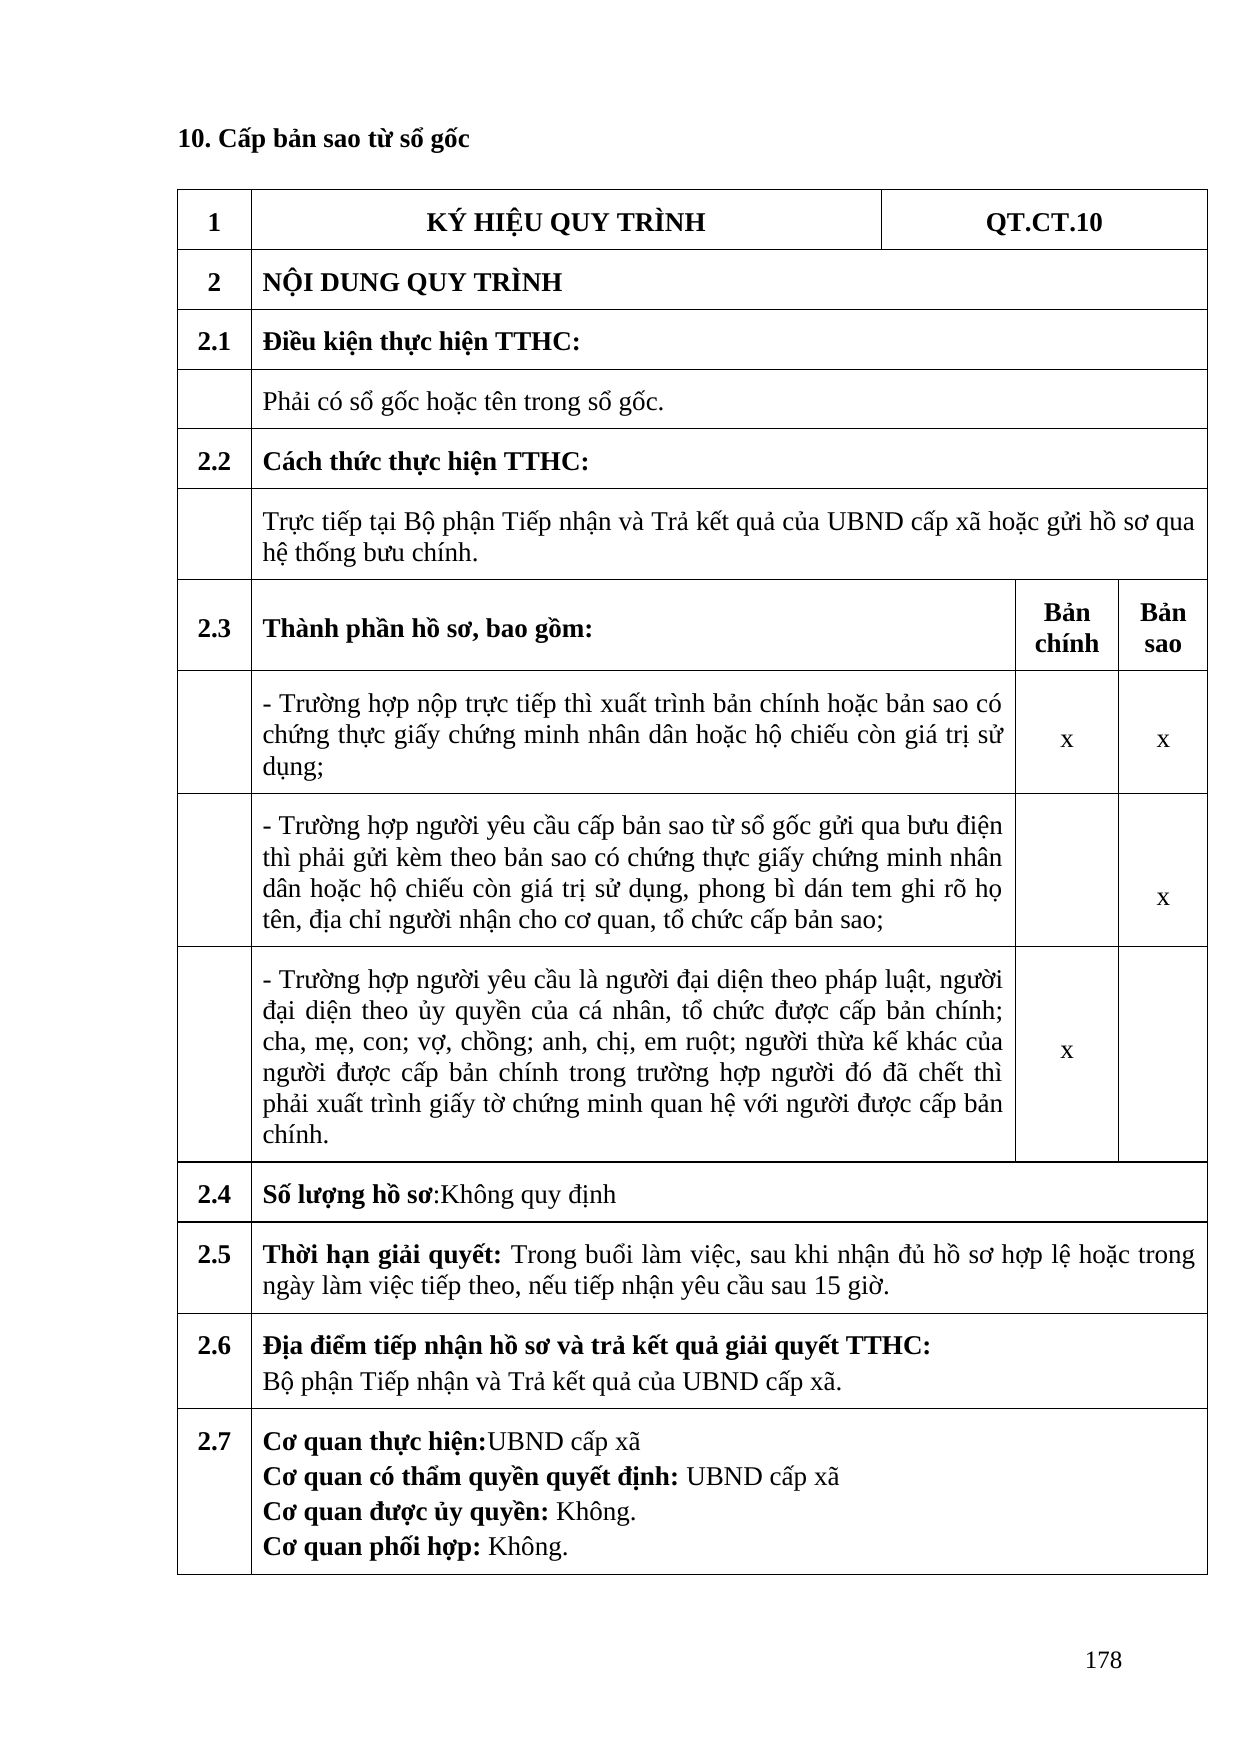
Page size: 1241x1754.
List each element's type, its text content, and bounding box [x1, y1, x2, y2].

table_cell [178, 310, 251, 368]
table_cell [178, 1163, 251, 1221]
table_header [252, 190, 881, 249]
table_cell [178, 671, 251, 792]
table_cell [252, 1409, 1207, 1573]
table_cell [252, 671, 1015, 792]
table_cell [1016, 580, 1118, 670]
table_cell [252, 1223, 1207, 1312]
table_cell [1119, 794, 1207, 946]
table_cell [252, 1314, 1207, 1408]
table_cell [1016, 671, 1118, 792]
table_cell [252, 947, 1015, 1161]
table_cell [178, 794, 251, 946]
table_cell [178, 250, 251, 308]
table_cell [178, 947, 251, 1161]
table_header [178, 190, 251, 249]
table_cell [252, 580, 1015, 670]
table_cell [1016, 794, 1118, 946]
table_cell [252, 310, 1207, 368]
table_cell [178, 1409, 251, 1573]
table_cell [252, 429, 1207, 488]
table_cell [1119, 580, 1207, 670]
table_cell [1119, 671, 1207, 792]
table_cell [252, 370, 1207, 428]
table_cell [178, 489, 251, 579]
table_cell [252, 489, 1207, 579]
text 10. Cấp bản sao từ sổ gốc [177, 122, 1122, 153]
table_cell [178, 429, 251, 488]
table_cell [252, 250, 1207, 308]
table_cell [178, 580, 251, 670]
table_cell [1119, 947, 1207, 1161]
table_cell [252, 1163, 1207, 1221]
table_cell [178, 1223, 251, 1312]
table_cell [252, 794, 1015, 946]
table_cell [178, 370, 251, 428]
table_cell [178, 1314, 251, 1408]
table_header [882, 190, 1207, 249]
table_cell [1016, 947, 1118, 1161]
